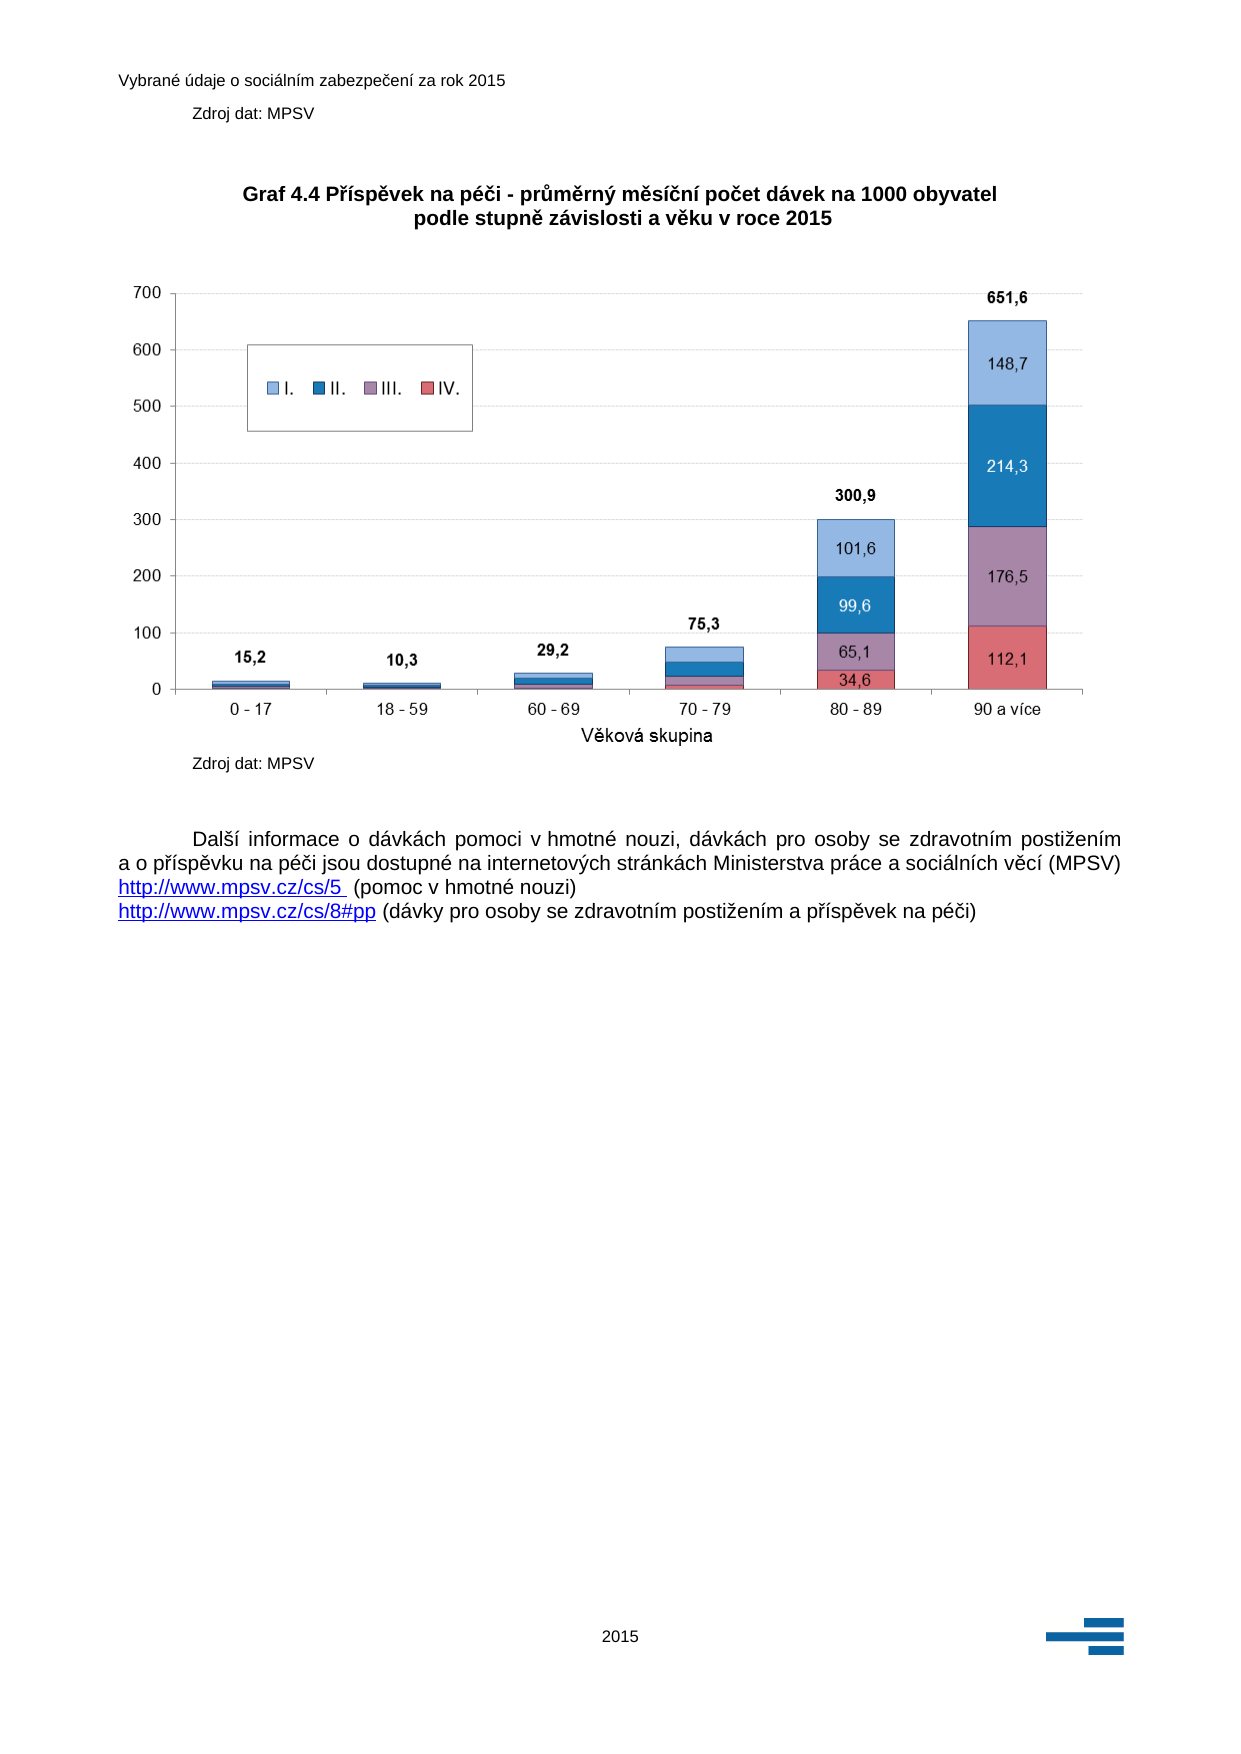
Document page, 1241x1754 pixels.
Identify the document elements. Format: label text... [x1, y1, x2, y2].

picture [1046, 1618, 1124, 1655]
text http://www.mpsv.cz/cs/8#pp (dávky pro osoby se zdravotním postižením a příspěvek na péči) [118, 899, 1122, 923]
picture [130, 256, 1110, 749]
text podle stupně závislosti a věku v roce 2015 [118, 206, 1122, 230]
text Další informace o dávkách pomoci v hmotné nouzi, dávkách pro osoby se zdravotním postižením a o příspěvku na péči jsou dostupné na internetových stránkách Ministerstva práce a sociálních věcí (MPSV) http://www.mpsv.cz/cs/5 (pomoc v hmotné nouzi) [118, 827, 1122, 899]
text Zdroj dat: MPSV [118, 754, 1122, 773]
text Zdroj dat: MPSV [118, 103, 1122, 123]
text Graf 4.4 Příspěvek na péči - průměrný měsíční počet dávek na 1000 obyvatel [118, 182, 1122, 206]
